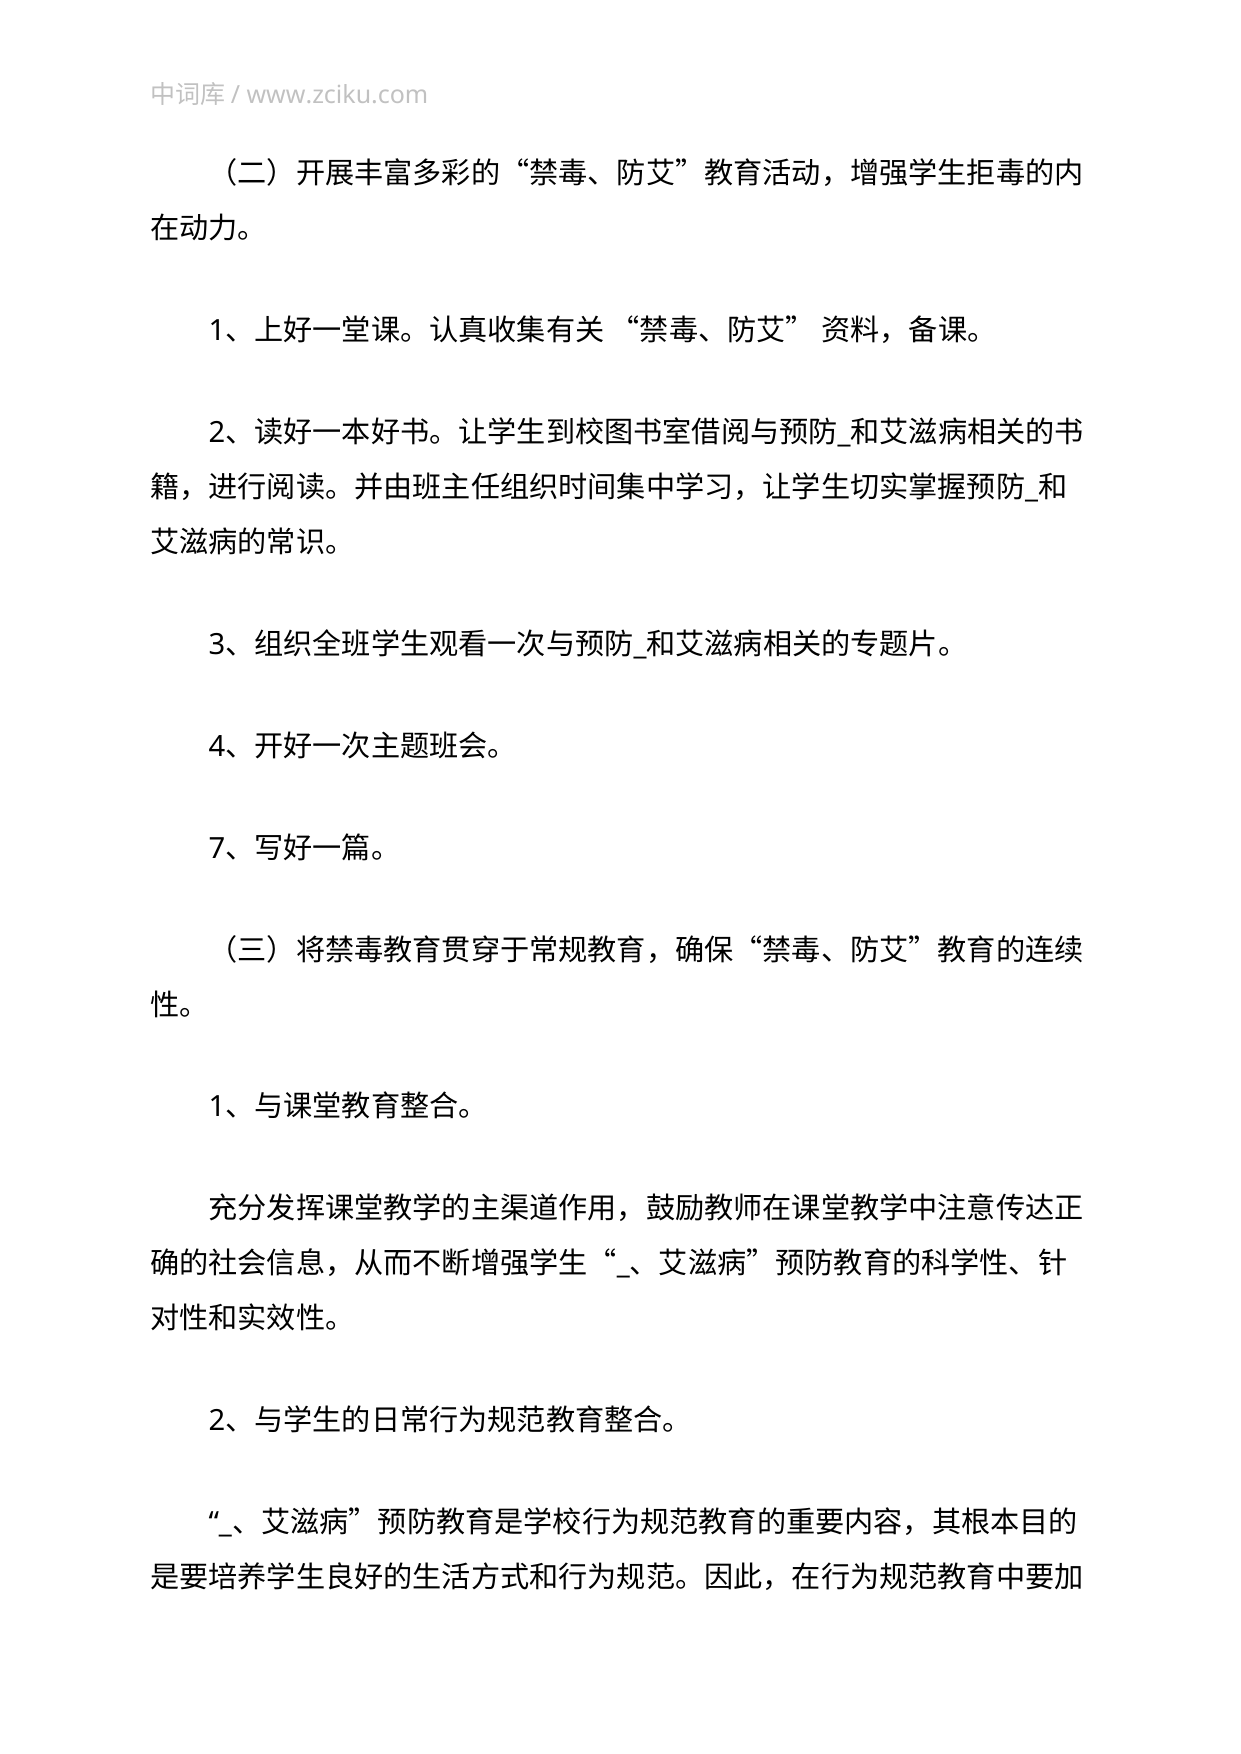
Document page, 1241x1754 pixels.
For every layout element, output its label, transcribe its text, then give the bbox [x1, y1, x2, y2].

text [150, 1499, 1090, 1596]
text 4、开好一次主题班会。 [150, 722, 1090, 765]
text （三）将禁毒教育贯穿于常规教育，确保“禁毒、防艾”教育的连续性。 [150, 926, 1090, 1023]
text 充分发挥课堂教学的主渠道作用，鼓励教师在课堂教学中注意传达正确的社会信息，从而不断增强学生“_、艾滋病”预防教育的科学性、针对性和实效性。 [150, 1185, 1090, 1337]
text 7、写好一篇。 [150, 824, 1090, 867]
text 3、组织全班学生观看一次与预防_和艾滋病相关的专题片。 [150, 620, 1090, 663]
text 2、与学生的日常行为规范教育整合。 [150, 1397, 1090, 1439]
text 2、读好一本好书。让学生到校图书室借阅与预防_和艾滋病相关的书籍，进行阅读。并由班主任组织时间集中学习，让学生切实掌握预防_和艾滋病的常识。 [150, 409, 1090, 561]
text 1、与课堂教育整合。 [150, 1083, 1090, 1125]
text （二）开展丰富多彩的“禁毒、防艾”教育活动，增强学生拒毒的内在动力。 [150, 150, 1090, 247]
text 1、上好一堂课。认真收集有关 “禁毒、防艾” 资料，备课。 [150, 307, 1090, 349]
